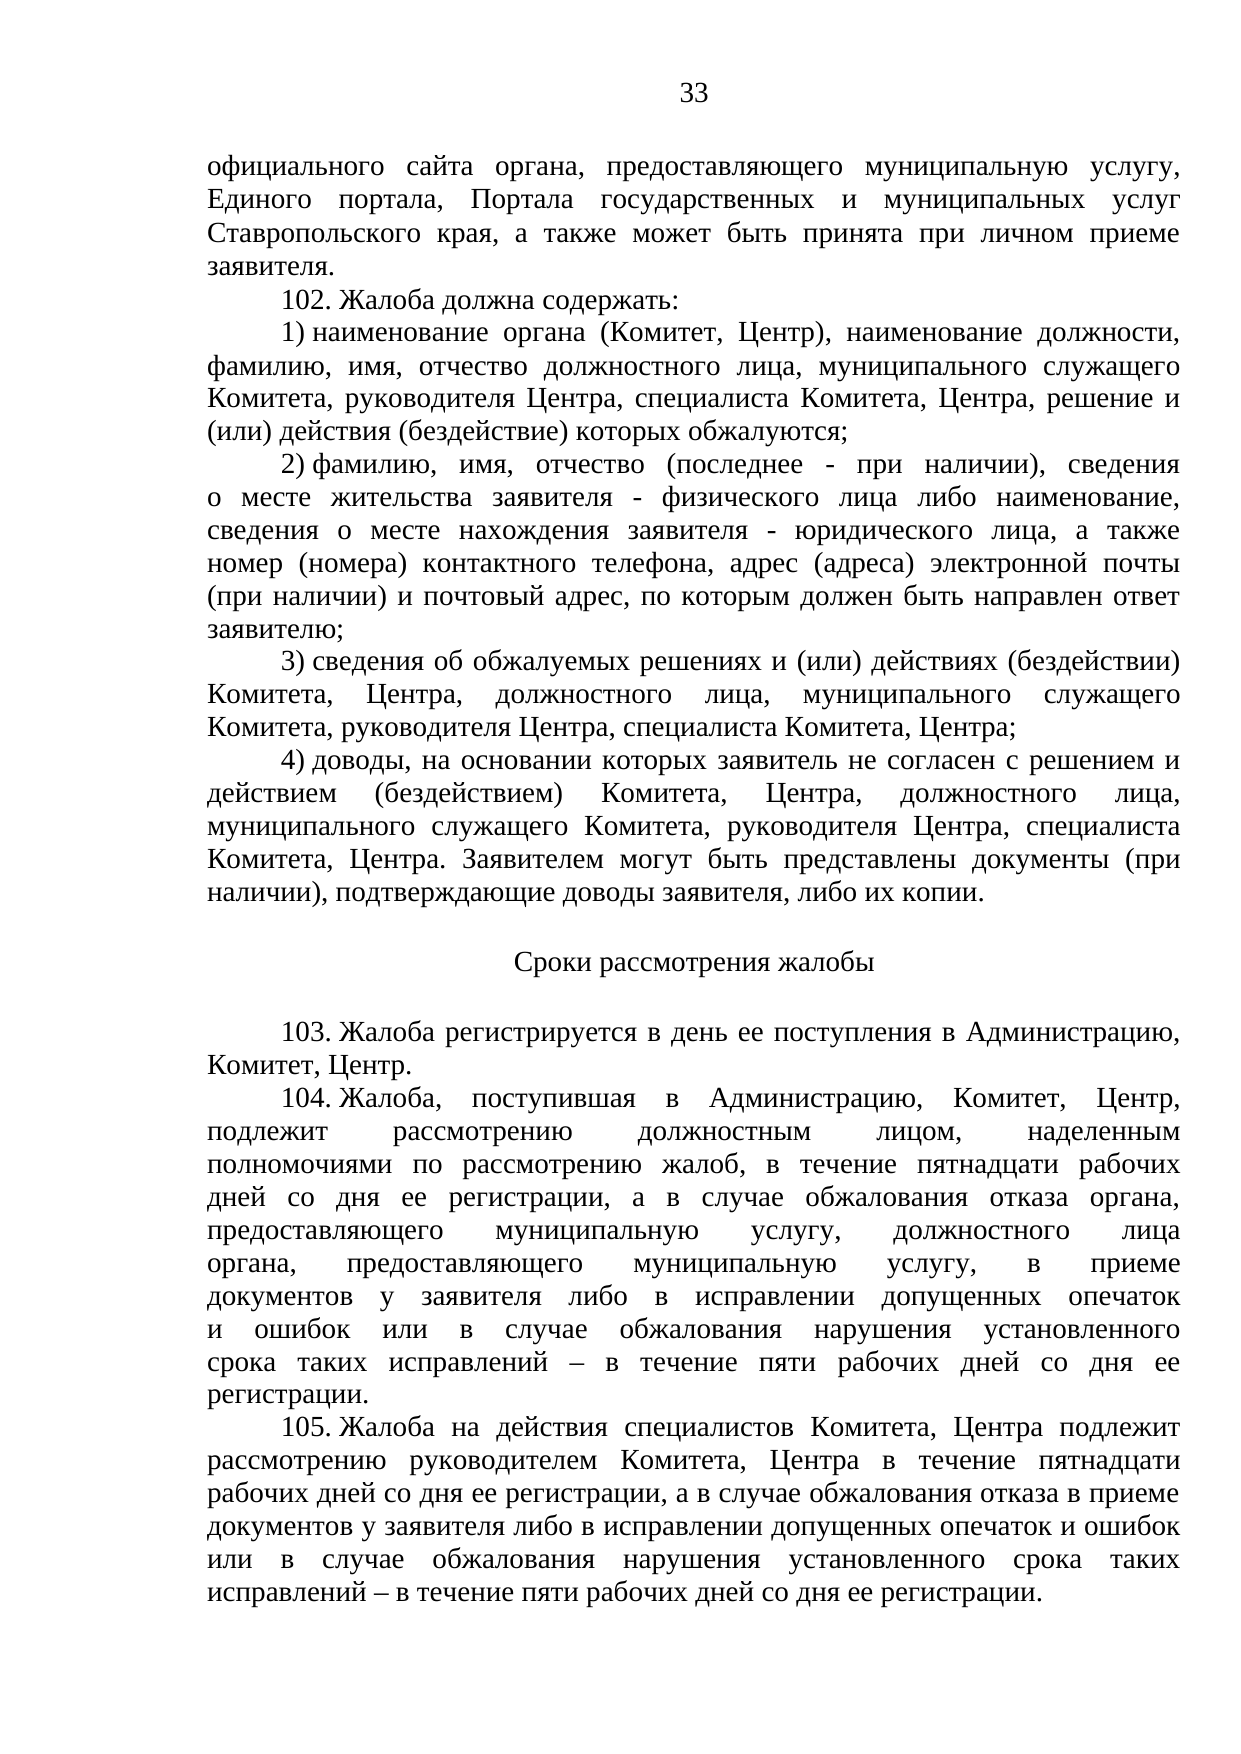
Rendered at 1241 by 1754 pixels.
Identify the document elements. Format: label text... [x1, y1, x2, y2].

text 1) наименование органа (Комитет, Центр), наименование должности, фамилию, имя, отчество должностного лица, муниципального служащего Комитета, руководителя Центра, специалиста Комитета, Центра, решение и (или) действия (бездействие) которых обжалуются; [207, 315, 1181, 447]
text 103. Жалоба регистрируется в день ее поступления в Администрацию, Комитет, Центр. [207, 1015, 1181, 1081]
text 3) сведения об обжалуемых решениях и (или) действиях (бездействии) Комитета, Центра, должностного лица, муниципального служащего Комитета, руководителя Центра, специалиста Комитета, Центра; [207, 644, 1181, 743]
text 4) доводы, на основании которых заявитель не согласен с решением и действием (бездействием) Комитета, Центра, должностного лица, муниципального служащего Комитета, руководителя Центра, специалиста Комитета, Центра. Заявителем могут быть представлены документы (при наличии), подтверждающие доводы заявителя, либо их копии. [207, 743, 1181, 907]
text 102. Жалоба должна содержать: [207, 282, 1181, 315]
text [207, 148, 1181, 282]
text 105. Жалоба на действия специалистов Комитета, Центра подлежит рассмотрению руководителем Комитета, Центра в течение пятнадцати рабочих дней со дня ее регистрации, а в случае обжалования отказа в приеме документов у заявителя либо в исправлении допущенных опечаток и ошибок или в случае обжалования нарушения установленного срока таких исправлений – в течение пяти рабочих дней со дня ее регистрации. [207, 1410, 1181, 1607]
text Сроки рассмотрения жалобы [207, 945, 1181, 978]
text 2) фамилию, имя, отчество (последнее - при наличии), сведения о месте жительства заявителя - физического лица либо наименование, сведения о месте нахождения заявителя - юридического лица, а также номер (номера) контактного телефона, адрес (адреса) электронной почты (при наличии) и почтовый адрес, по которым должен быть направлен ответ заявителю; [207, 447, 1181, 644]
text 104. Жалоба, поступившая в Администрацию, Комитет, Центр, подлежит рассмотрению должностным лицом, наделенным полномочиями по рассмотрению жалоб, в течение пятнадцати рабочих дней со дня ее регистрации, а в случае обжалования отказа органа, предоставляющего муниципальную услугу, должностного лица органа, предоставляющего муниципальную услугу, в приеме документов у заявителя либо в исправлении допущенных опечаток и ошибок или в случае обжалования нарушения установленного срока таких исправлений – в течение пяти рабочих дней со дня ее регистрации. [207, 1081, 1181, 1410]
